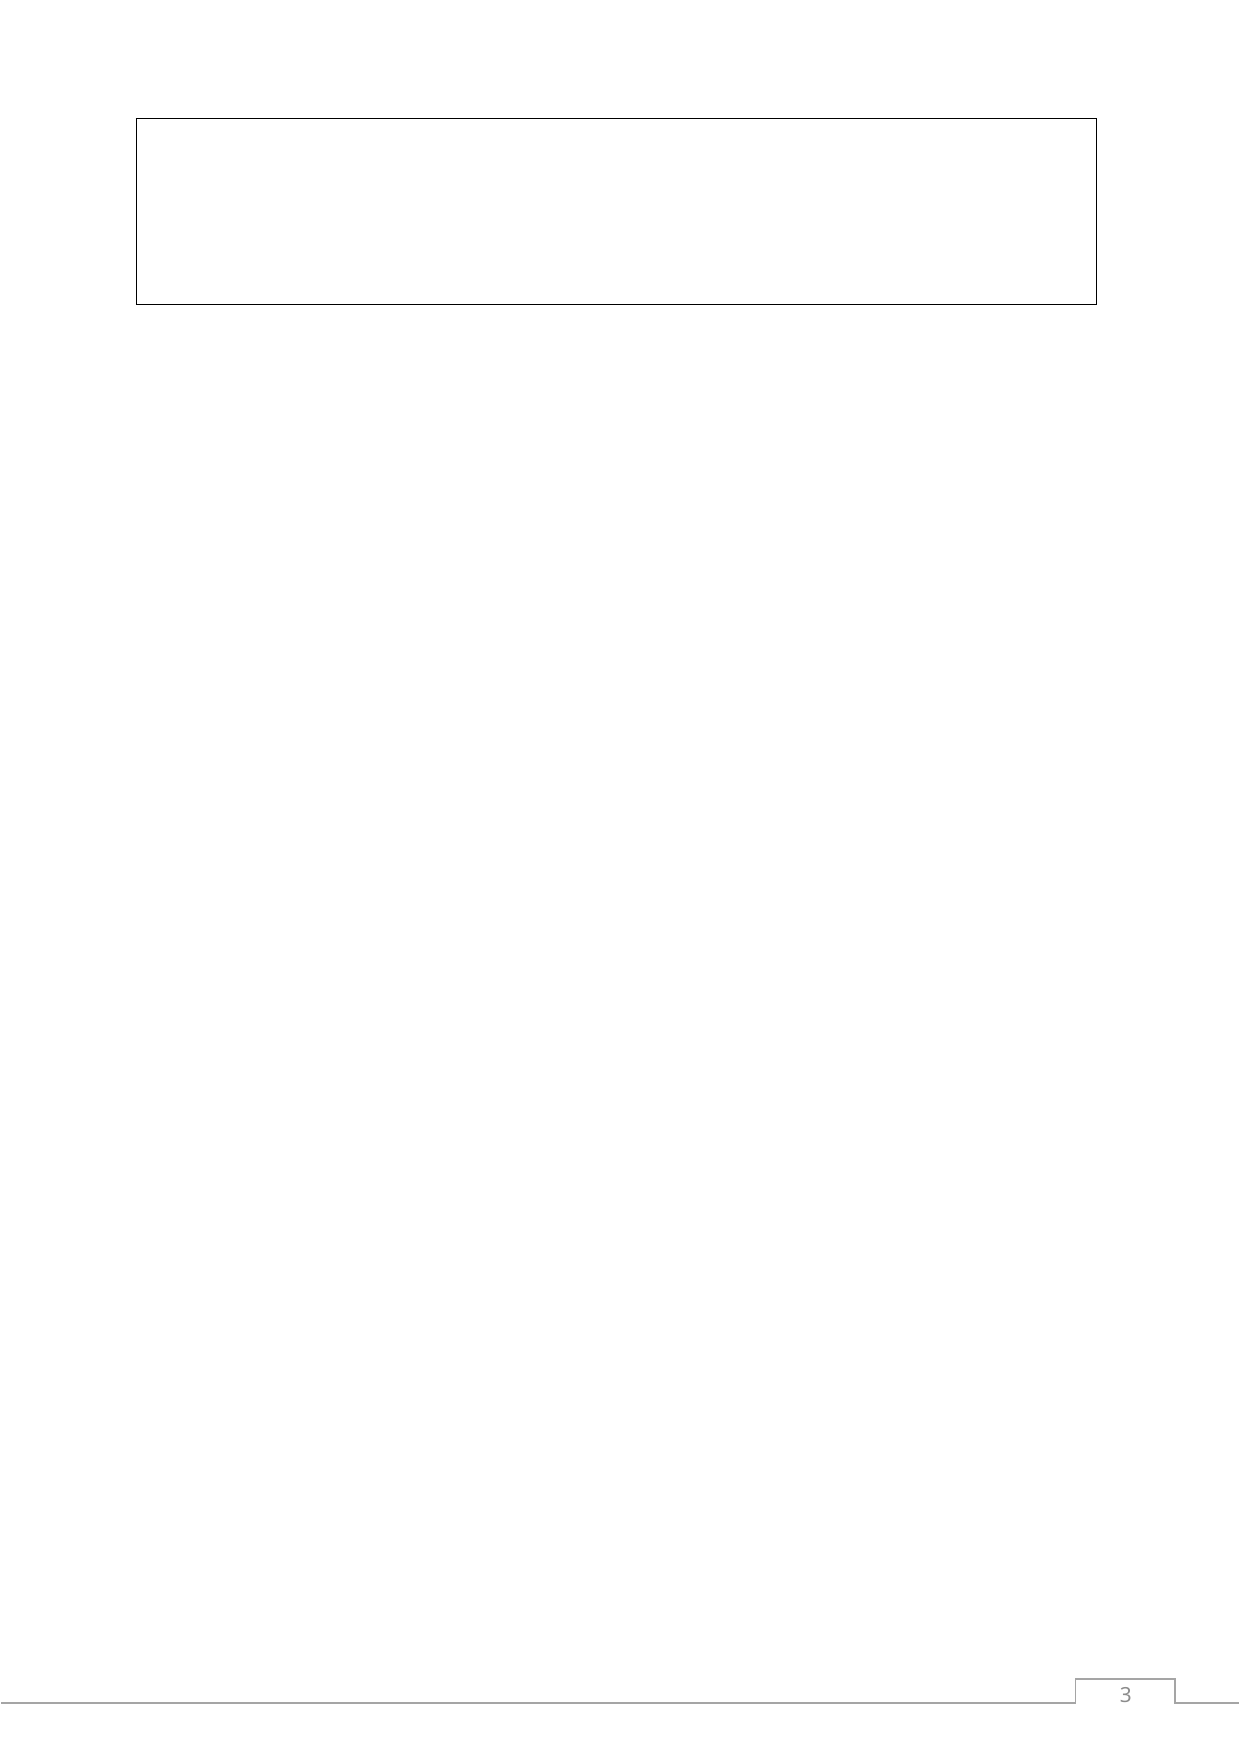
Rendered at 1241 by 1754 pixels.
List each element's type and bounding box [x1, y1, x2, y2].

table_header [137, 119, 1096, 304]
